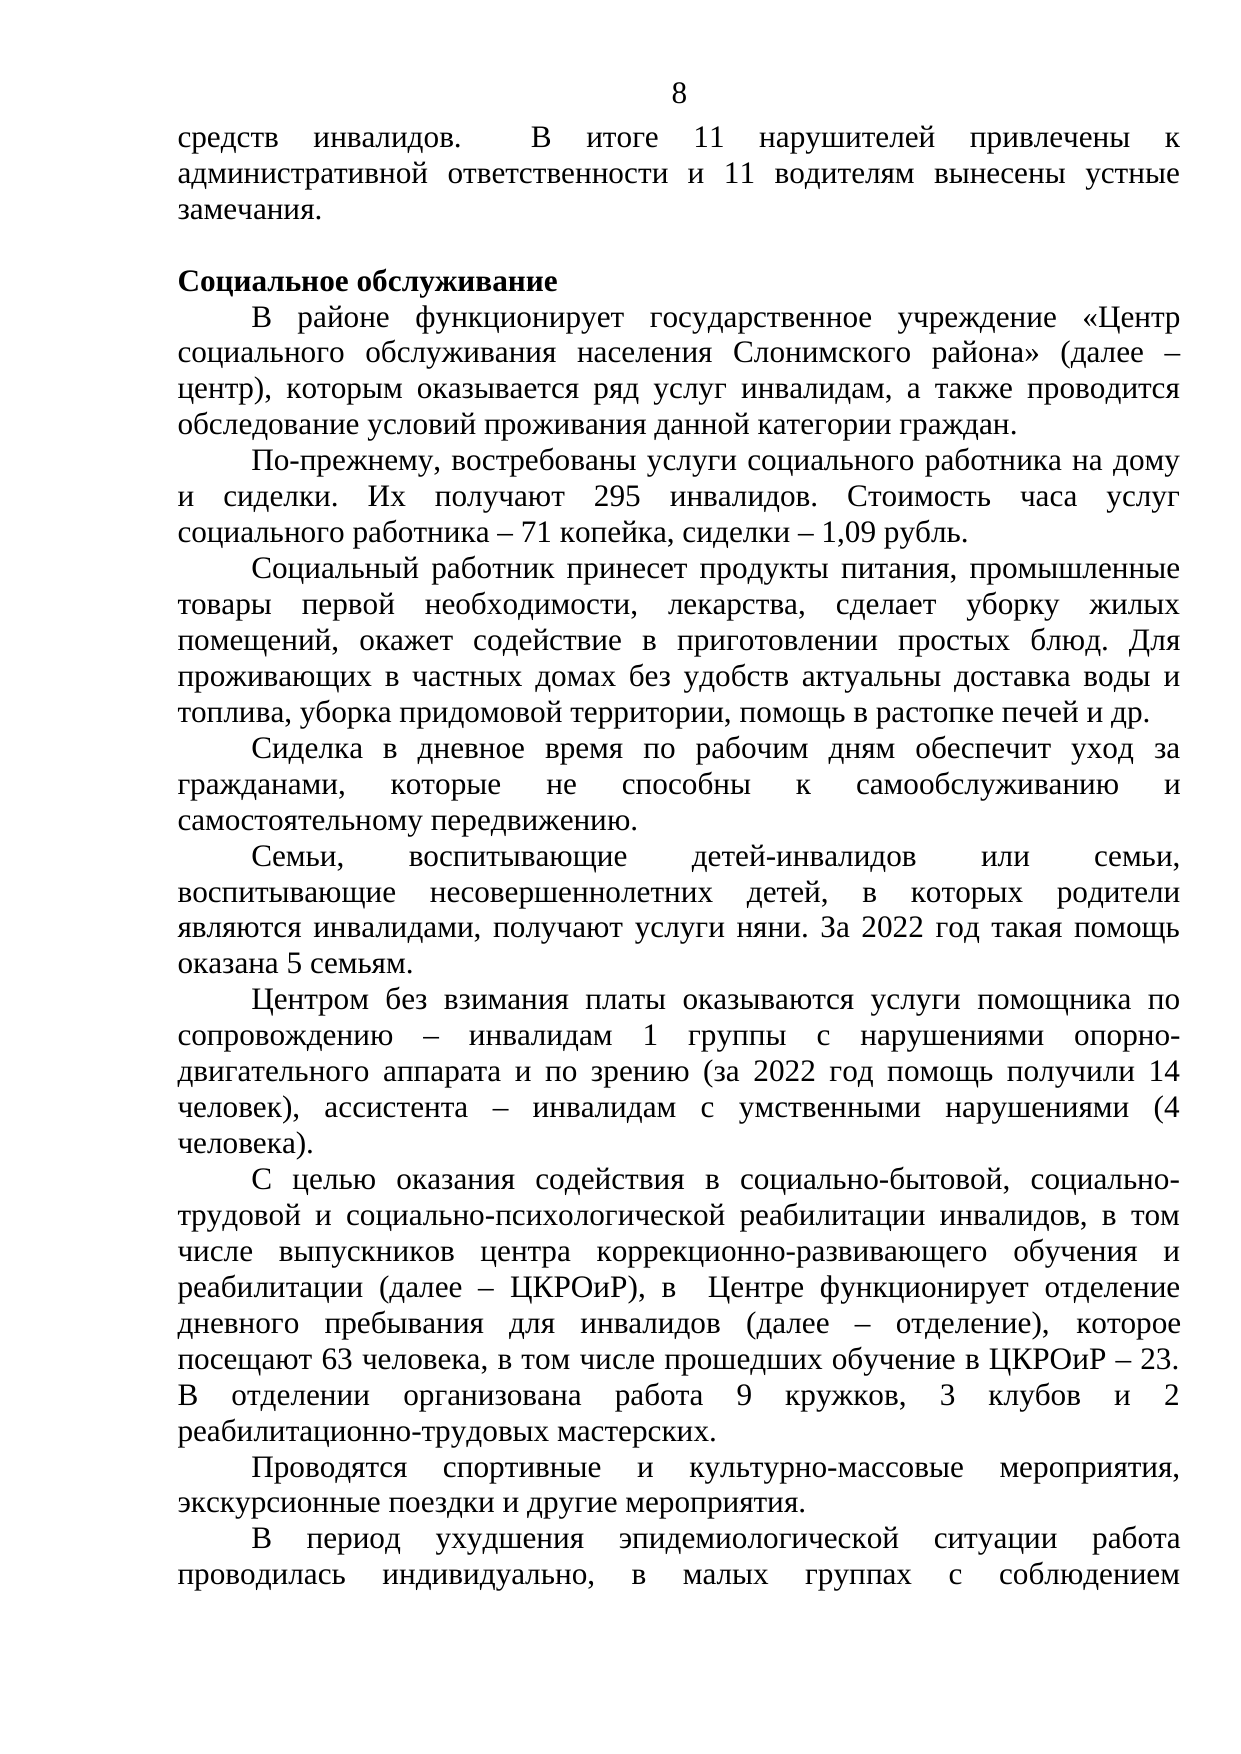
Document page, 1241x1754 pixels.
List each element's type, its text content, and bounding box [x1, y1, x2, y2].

text С целью оказания содействия в социально-бытовой, социально-трудовой и социально-психологической реабилитации инвалидов, в том числе выпускников центра коррекционно-развивающего обучения и реабилитации (далее – ЦКРОиР), в Центре функционирует отделение дневного пребывания для инвалидов (далее – отделение), которое посещают 63 человека, в том числе прошедших обучение в ЦКРОиР – 23. В отделении организована работа 9 кружков, 3 клубов и 2 реабилитационно-трудовых мастерских. [177, 1160, 1181, 1448]
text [177, 1520, 1181, 1592]
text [177, 118, 1181, 226]
text Социальное обслуживание [177, 262, 1181, 298]
text Сиделка в дневное время по рабочим дням обеспечит уход за гражданами, которые не способны к самообслуживанию и самостоятельному передвижению. [177, 729, 1181, 837]
text Центром без взимания платы оказываются услуги помощника по сопровождению – инвалидам 1 группы с нарушениями опорно-двигательного аппарата и по зрению (за 2022 год помощь получили 14 человек), ассистента – инвалидам с умственными нарушениями (4 человека). [177, 981, 1181, 1160]
text Социальный работник принесет продукты питания, промышленные товары первой необходимости, лекарства, сделает уборку жилых помещений, окажет содействие в приготовлении простых блюд. Для проживающих в частных домах без удобств актуальны доставка воды и топлива, уборка придомовой территории, помощь в растопке печей и др. [177, 549, 1181, 729]
text Проводятся спортивные и культурно-массовые мероприятия, экскурсионные поездки и другие мероприятия. [177, 1448, 1181, 1520]
text В районе функционирует государственное учреждение «Центр социального обслуживания населения Слонимского района» (далее –центр), которым оказывается ряд услуг инвалидам, а также проводится обследование условий проживания данной категории граждан. [177, 298, 1181, 442]
text Семьи, воспитывающие детей-инвалидов или семьи, воспитывающие несовершеннолетних детей, в которых родители являются инвалидами, получают услуги няни. За 2022 год такая помощь оказана 5 семьям. [177, 837, 1181, 981]
text По-прежнему, востребованы услуги социального работника на дому и сиделки. Их получают 295 инвалидов. Стоимость часа услуг социального работника – 71 копейка, сиделки – 1,09 рубль. [177, 442, 1181, 549]
